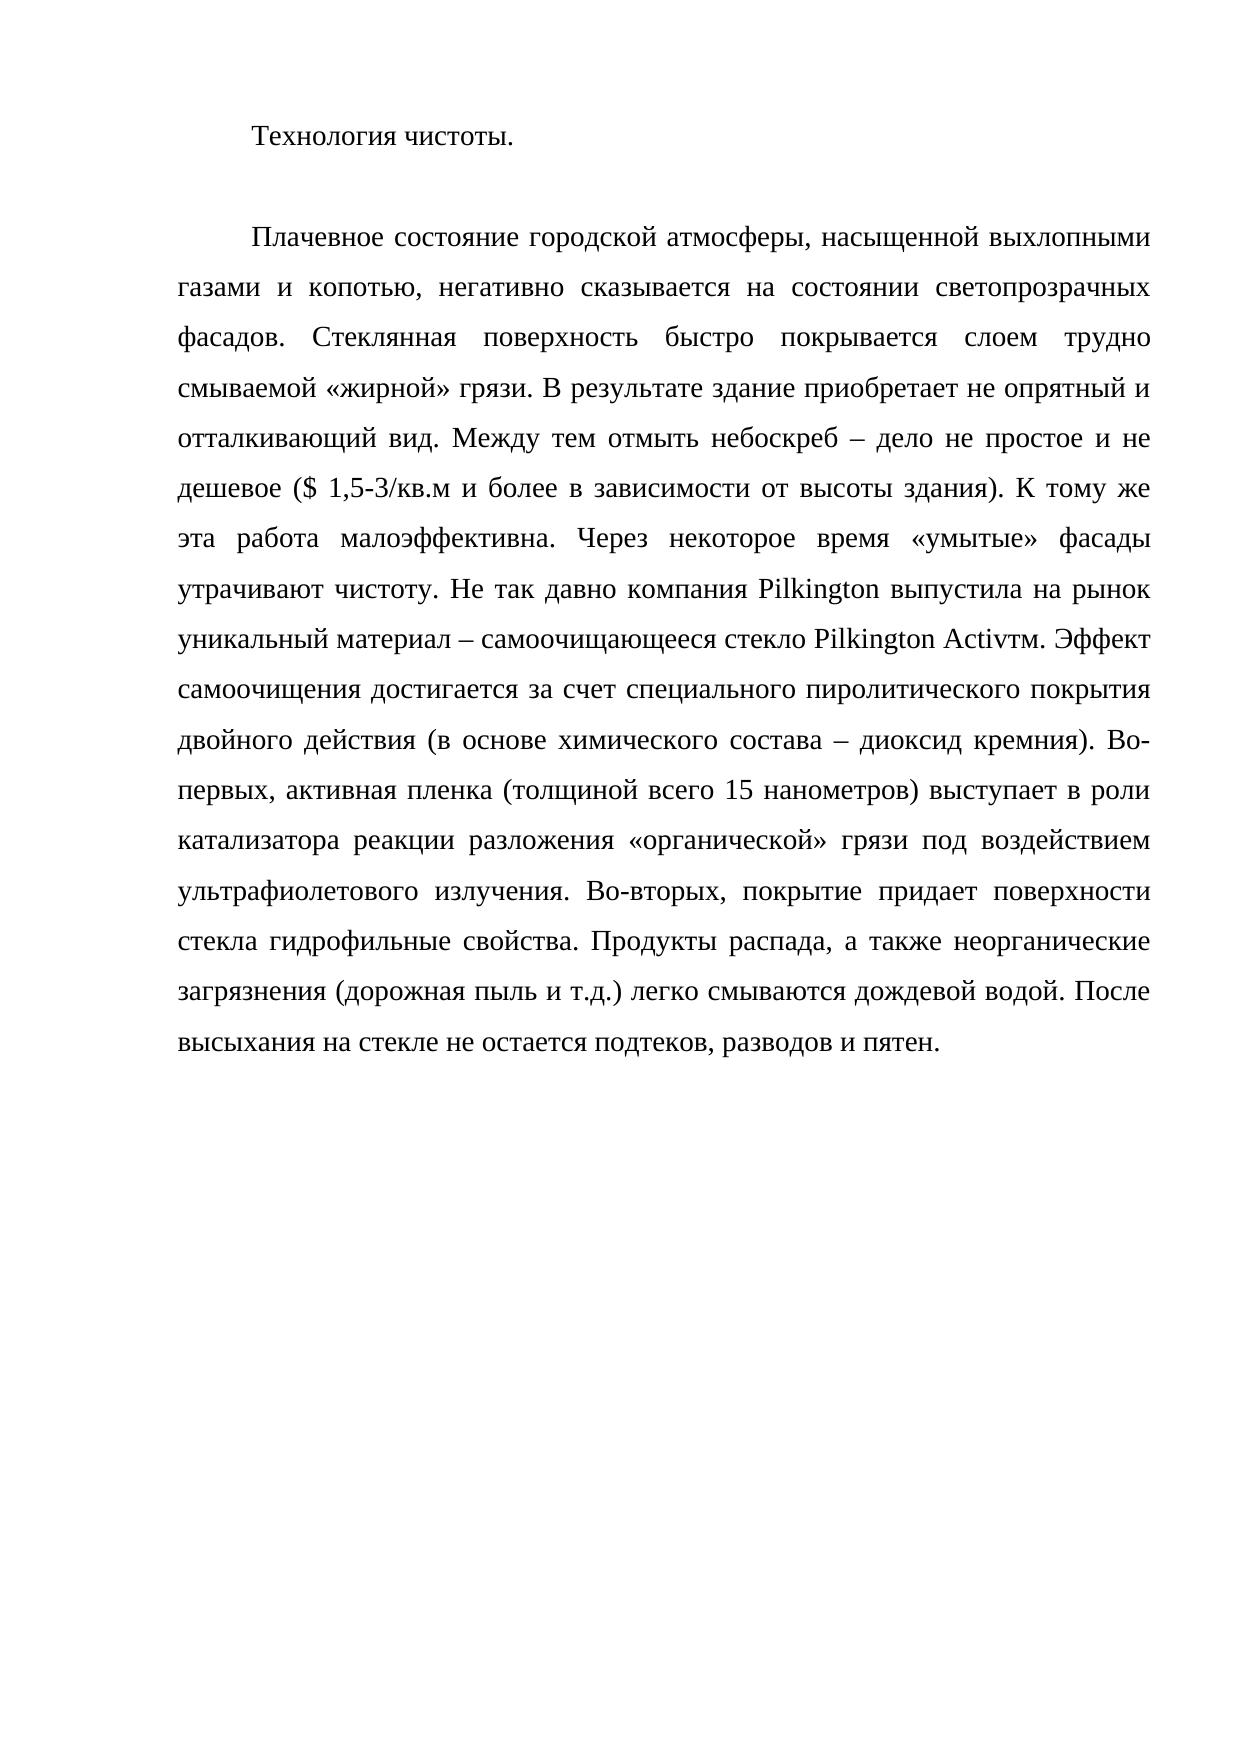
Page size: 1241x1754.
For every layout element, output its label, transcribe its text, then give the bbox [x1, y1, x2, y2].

text Технология чистоты. [177, 118, 1152, 152]
text Плачевное состояние городской атмосферы, насыщенной выхлопными газами и копотью, негативно сказывается на состоянии светопрозрачных фасадов. Стеклянная поверхность быстро покрывается слоем трудно смываемой «жирной» грязи. В результате здание приобретает не опрятный и отталкивающий вид. Между тем отмыть небоскреб – дело не простое и не дешевое ($ 1,5-3/кв.м и более в зависимости от высоты здания). К тому же эта работа малоэффективна. Через некоторое время «умытые» фасады утрачивают чистоту. Не так давно компания Pilkington выпустила на рынок уникальный материал – самоочищающееся стекло Pilkington Activтм. Эффект самоочищения достигается за счет специального пиролитического покрытия двойного действия (в основе химического состава – диоксид кремния). Во-первых, активная пленка (толщиной всего 15 нанометров) выступает в роли катализатора реакции разложения «органической» грязи под воздействием ультрафиолетового излучения. Во-вторых, покрытие придает поверхности стекла гидрофильные свойства. Продукты распада, а также неорганические загрязнения (дорожная пыль и т.д.) легко смываются дождевой водой. После высыхания на стекле не остается подтеков, разводов и пятен. [177, 219, 1152, 1057]
